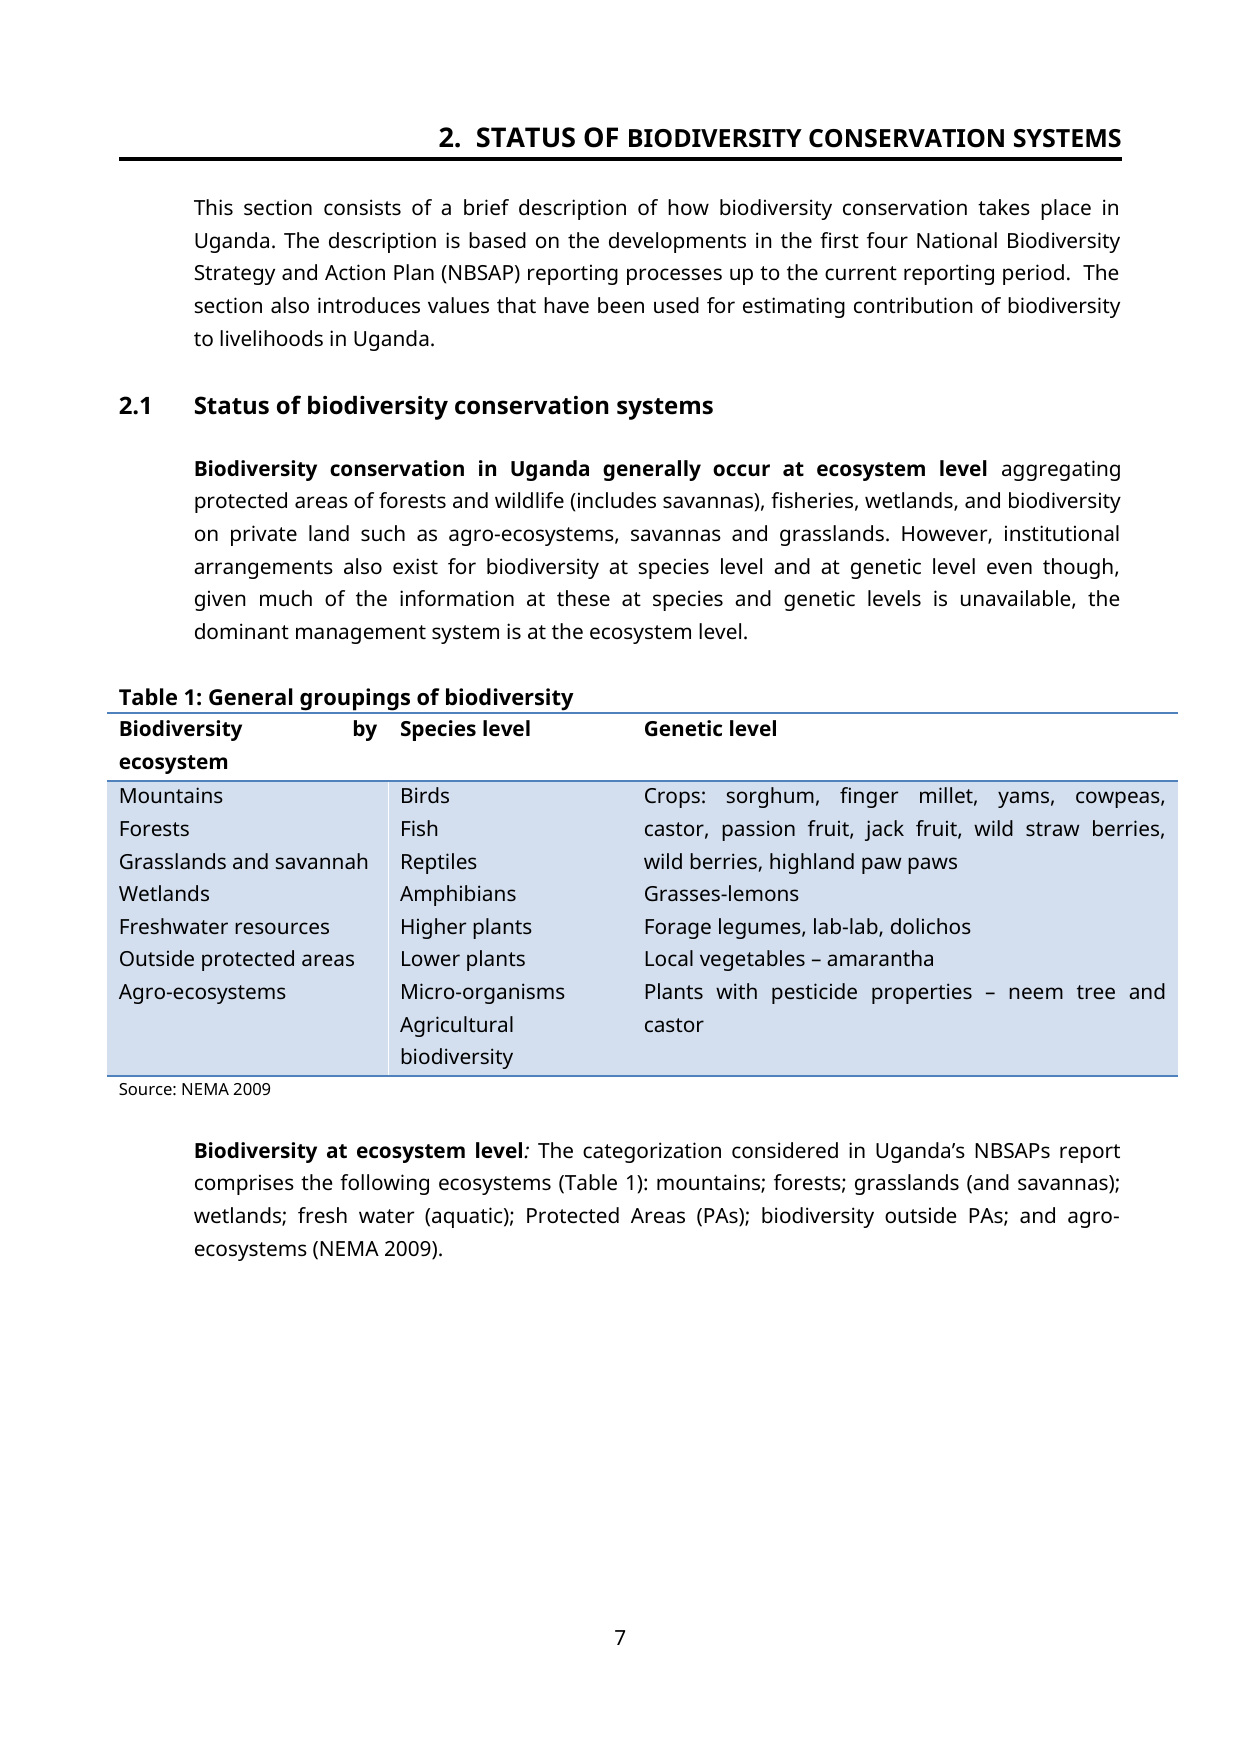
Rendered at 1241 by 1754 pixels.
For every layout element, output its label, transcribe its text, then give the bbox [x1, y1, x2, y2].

text Biodiversity conservation in Uganda generally occur at ecosystem level aggregating protected areas of forests and wildlife (includes savannas), fisheries, wetlands, and biodiversity on private land such as agro-ecosystems, savannas and grasslands. However, institutional arrangements also exist for biodiversity at species level and at genetic level even though, given much of the information at these at species and genetic levels is unavailable, the dominant management system is at the ecosystem level. [193, 454, 1122, 646]
text Source: NEMA 2009 [118, 1077, 1122, 1100]
subtitle 2.1 Status of biodiversity conservation systems [118, 389, 1122, 421]
table_header Biodiversity by ecosystem [107, 714, 388, 779]
subtitle Table 1: General groupings of biodiversity [118, 682, 1122, 712]
table_cell Mountains Forests Grasslands and savannah Wetlands Freshwater resources Outside protected areas Agro-ecosystems [107, 782, 388, 1075]
table_cell Crops: sorghum, finger millet, yams, cowpeas, castor, passion fruit, jack fruit, wild straw berries, wild berries, highland paw paws Grasses-lemons Forage legumes, lab-lab, dolichos Local vegetables – amarantha Plants with pesticide properties – neem tree and castor [632, 782, 1178, 1075]
subtitle 2. STATUS OF BIODIVERSITY CONSERVATION SYSTEMS [118, 118, 1122, 161]
text Biodiversity at ecosystem level: The categorization considered in Uganda’s NBSAPs report comprises the following ecosystems (Table 1): mountains; forests; grasslands (and savannas); wetlands; fresh water (aquatic); Protected Areas (PAs); biodiversity outside PAs; and agro-ecosystems (NEMA 2009). [193, 1136, 1122, 1262]
table_header Genetic level [632, 714, 1178, 779]
table_header Species level [389, 714, 632, 779]
text This section consists of a brief description of how biodiversity conservation takes place in Uganda. The description is based on the developments in the first four National Biodiversity Strategy and Action Plan (NBSAP) reporting processes up to the current reporting period. The section also introduces values that have been used for estimating contribution of biodiversity to livelihoods in Uganda. [193, 193, 1122, 352]
table_cell Birds Fish Reptiles Amphibians Higher plants Lower plants Micro-organisms Agricultural biodiversity [389, 782, 632, 1075]
